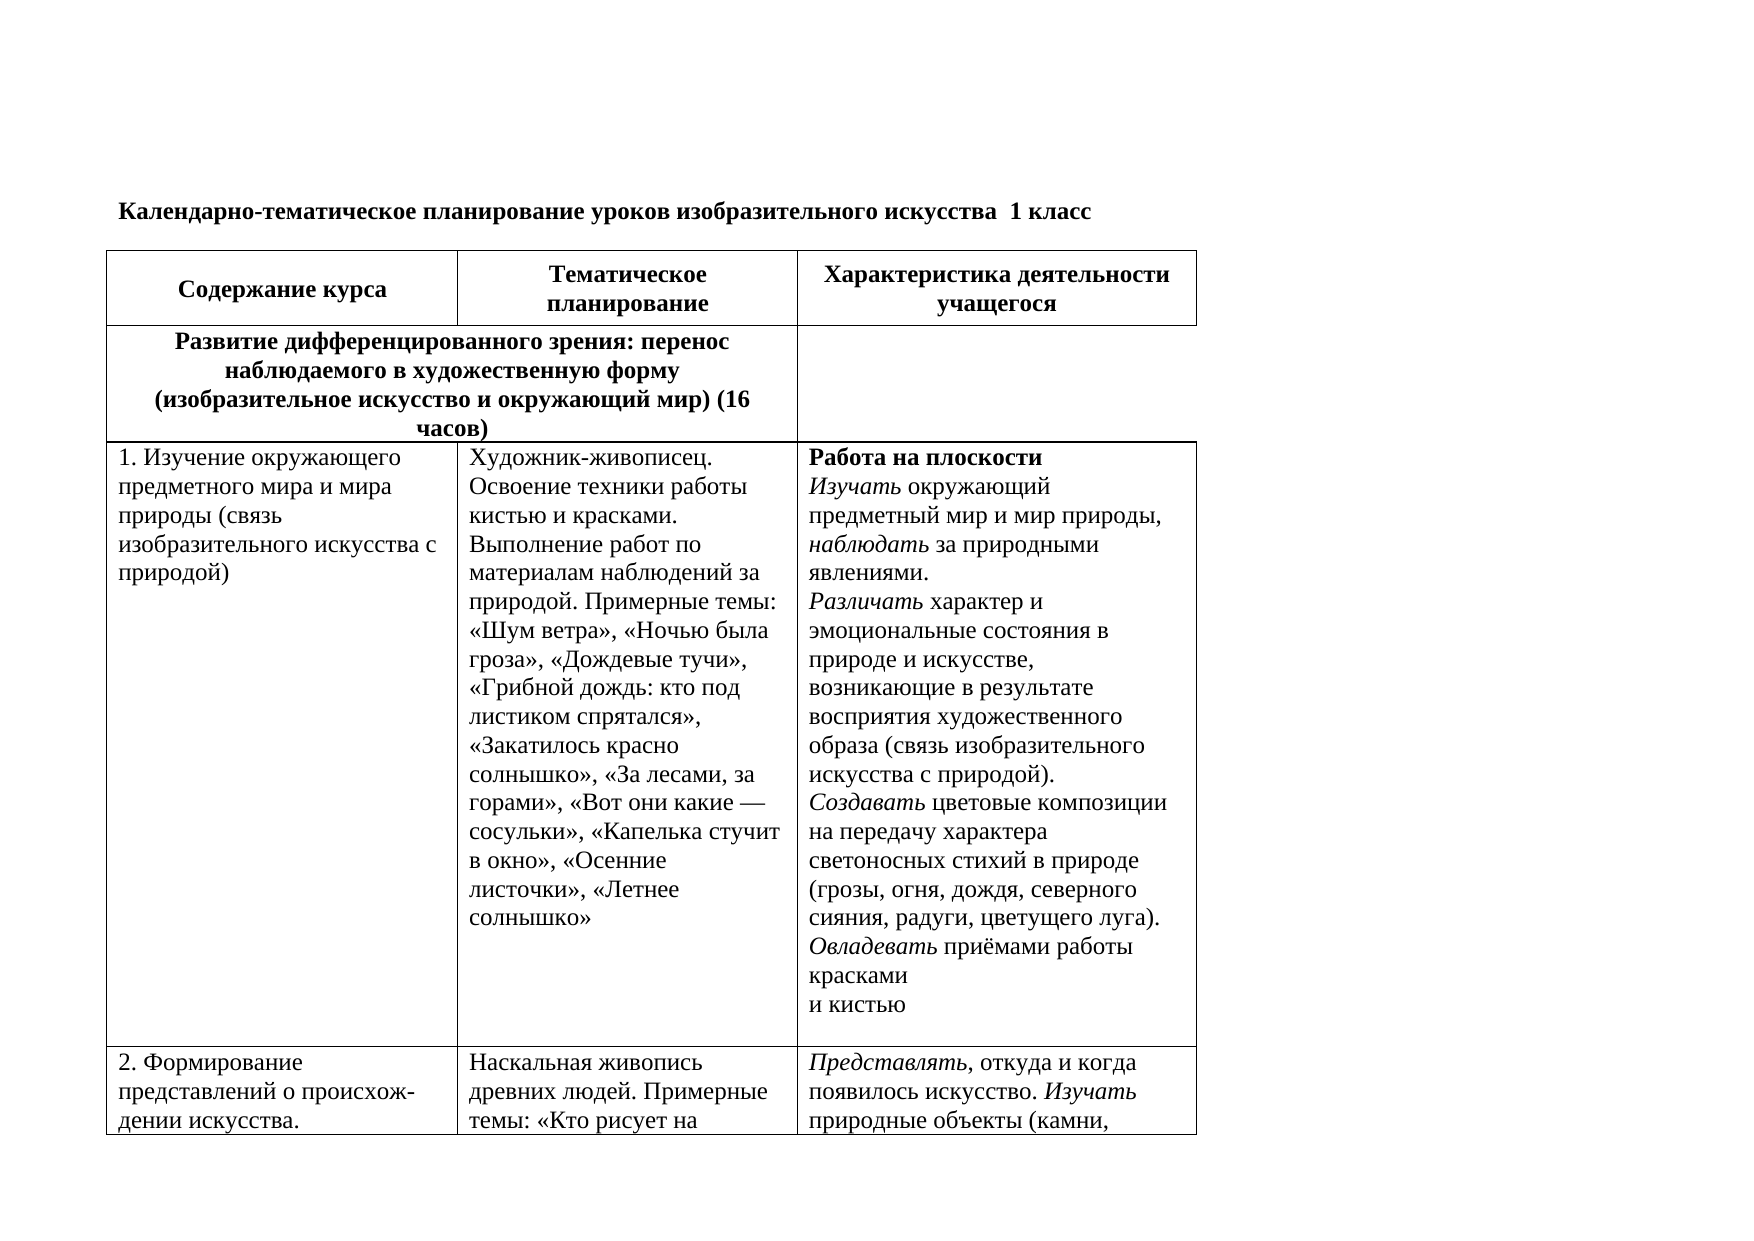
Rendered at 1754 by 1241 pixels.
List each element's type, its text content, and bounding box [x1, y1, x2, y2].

table_header Тематическое планирование [458, 251, 797, 325]
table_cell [107, 1047, 457, 1133]
table_cell Работа на плоскости Изучать окружающий предметный мир и мир природы, наблюдать за природными явлениями. Различать характер и эмоциональные состояния в природе и искусстве, возникающие в результате восприятия художественного образа (связь изобразительного искусства с природой). Создавать цветовые композиции на передачу характера светоносных стихий в природе (грозы, огня, дождя, северного сияния, радуги, цветущего луга). Овладевать приёмами работы красками и кистью [798, 443, 1196, 1046]
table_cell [458, 1047, 797, 1133]
table_header Характеристика деятельности учащегося [798, 251, 1196, 325]
table_cell 1. Изучение окружающего предметного мира и мира природы (связь изобразительного искусства с природой) [107, 443, 457, 1046]
table_cell Развитие дифференцированного зрения: перенос наблюдаемого в художественную форму (изобразительное искусство и окружающий мир) (16 часов) [107, 326, 797, 441]
table_cell Художник-живописец. Освоение техники работы кистью и красками. Выполнение работ по материалам наблюдений за природой. Примерные темы: «Шум ветра», «Ночью была гроза», «Дождевые тучи», «Грибной дождь: кто под листиком спрятался», «Закатилось красно солнышко», «За лесами, за горами», «Вот они какие — сосульки», «Капелька стучит в окно», «Осенние листочки», «Летнее солнышко» [458, 443, 797, 1046]
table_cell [798, 1047, 1196, 1133]
table_header Содержание курса [107, 251, 457, 325]
text Календарно-тематическое планирование уроков изобразительного искусства 1 класс [118, 196, 1695, 225]
